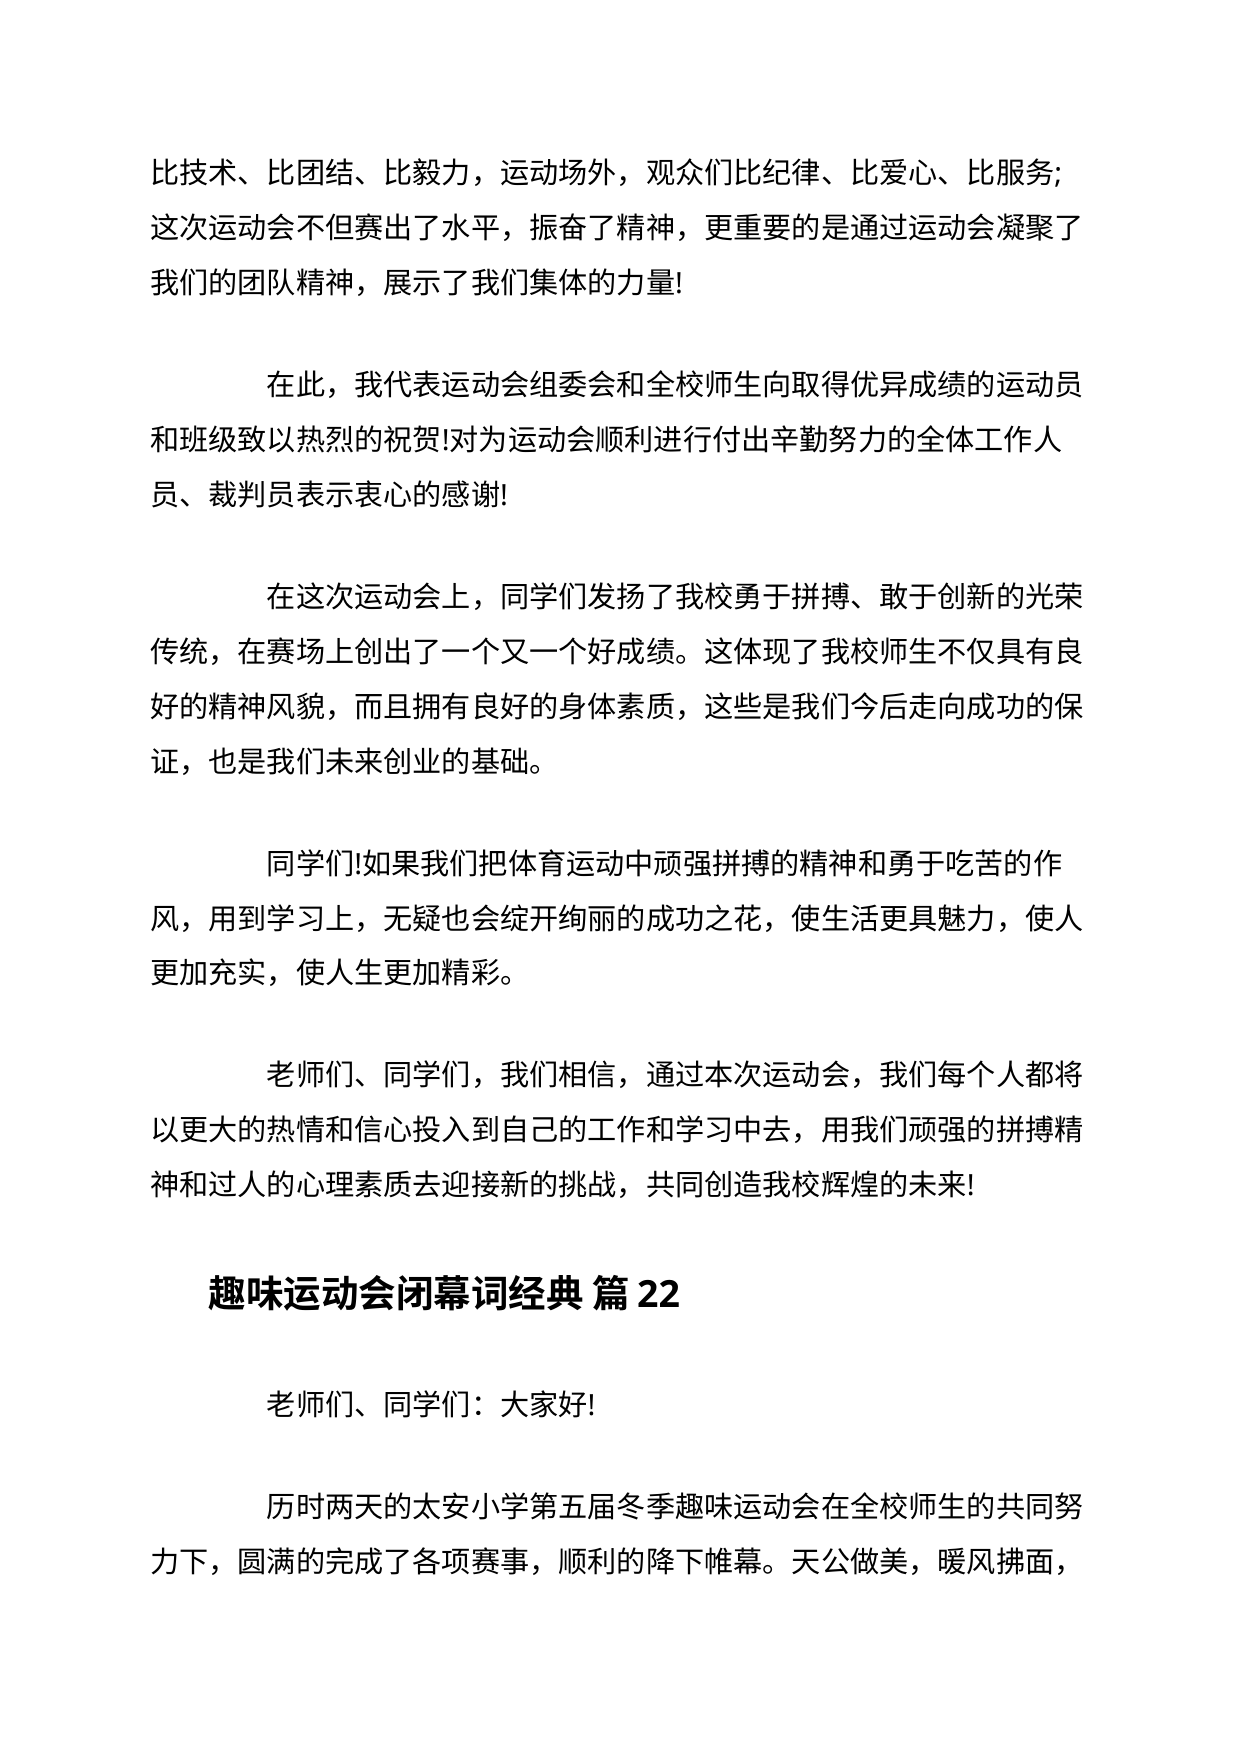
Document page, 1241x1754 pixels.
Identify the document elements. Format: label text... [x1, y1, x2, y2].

text 同学们!如果我们把体育运动中顽强拼搏的精神和勇于吃苦的作风，用到学习上，无疑也会绽开绚丽的成功之花，使生活更具魅力，使人更加充实，使人生更加精彩。 [150, 840, 1090, 992]
text 老师们、同学们：大家好! [150, 1381, 1090, 1424]
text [150, 1483, 1090, 1580]
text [150, 150, 1090, 302]
text 趣味运动会闭幕词经典 篇22 [150, 1264, 1090, 1318]
text 在这次运动会上，同学们发扬了我校勇于拼搏、敢于创新的光荣传统，在赛场上创出了一个又一个好成绩。这体现了我校师生不仅具有良好的精神风貌，而且拥有良好的身体素质，这些是我们今后走向成功的保证，也是我们未来创业的基础。 [150, 574, 1090, 781]
text 老师们、同学们，我们相信，通过本次运动会，我们每个人都将以更大的热情和信心投入到自己的工作和学习中去，用我们顽强的拼搏精神和过人的心理素质去迎接新的挑战，共同创造我校辉煌的未来! [150, 1052, 1090, 1204]
text 在此，我代表运动会组委会和全校师生向取得优异成绩的运动员和班级致以热烈的祝贺!对为运动会顺利进行付出辛勤努力的全体工作人员、裁判员表示衷心的感谢! [150, 362, 1090, 514]
